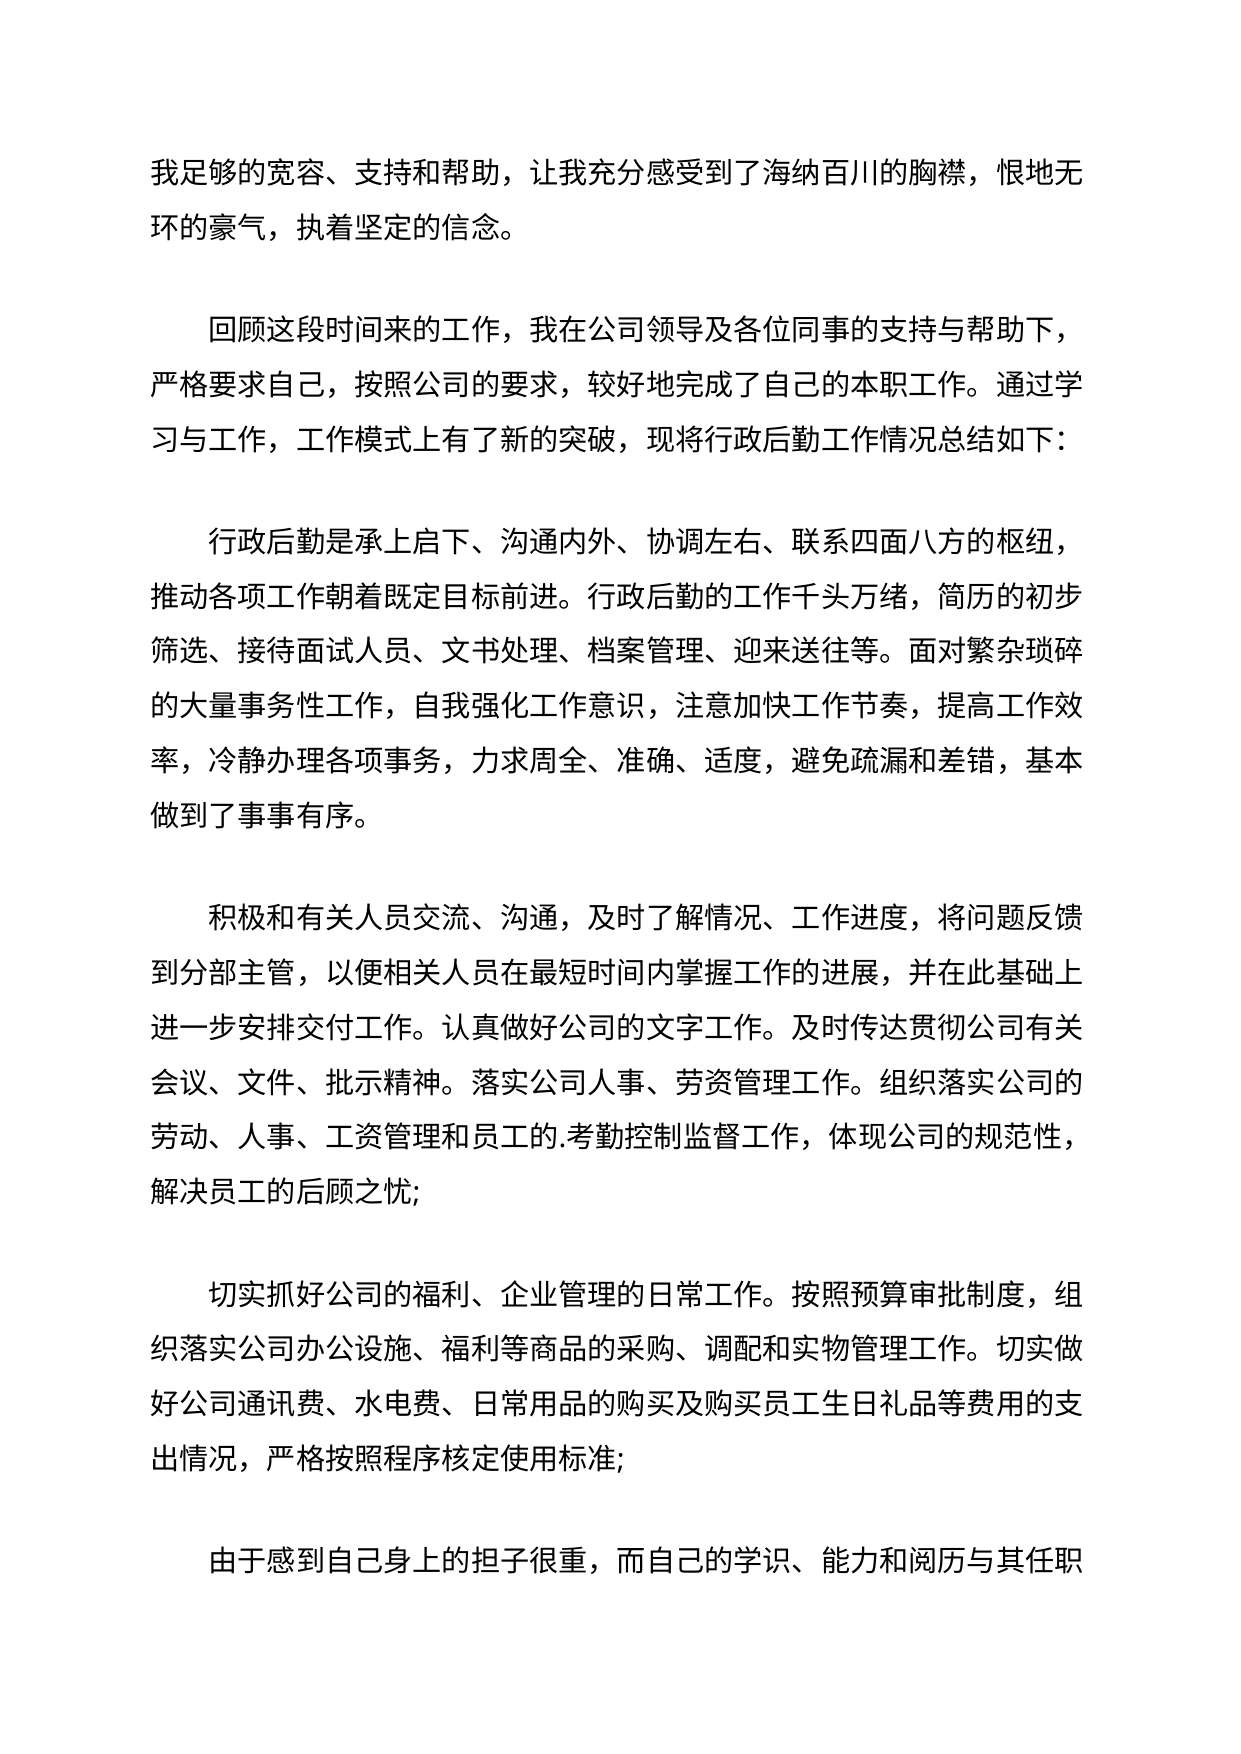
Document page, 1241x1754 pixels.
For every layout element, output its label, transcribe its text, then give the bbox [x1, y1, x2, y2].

text 积极和有关人员交流、沟通，及时了解情况、工作进度，将问题反馈到分部主管，以便相关人员在最短时间内掌握工作的进展，并在此基础上进一步安排交付工作。认真做好公司的文字工作。及时传达贯彻公司有关会议、文件、批示精神。落实公司人事、劳资管理工作。组织落实公司的劳动、人事、工资管理和员工的.考勤控制监督工作，体现公司的规范性，解决员工的后顾之忧; [150, 894, 1090, 1211]
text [150, 150, 1090, 247]
text 行政后勤是承上启下、沟通内外、协调左右、联系四面八方的枢纽，推动各项工作朝着既定目标前进。行政后勤的工作千头万绪，简历的初步筛选、接待面试人员、文书处理、档案管理、迎来送往等。面对繁杂琐碎的大量事务性工作，自我强化工作意识，注意加快工作节奏，提高工作效率，冷静办理各项事务，力求周全、准确、适度，避免疏漏和差错，基本做到了事事有序。 [150, 518, 1090, 835]
text 切实抓好公司的福利、企业管理的日常工作。按照预算审批制度，组织落实公司办公设施、福利等商品的采购、调配和实物管理工作。切实做好公司通讯费、水电费、日常用品的购买及购买员工生日礼品等费用的支出情况，严格按照程序核定使用标准; [150, 1271, 1090, 1478]
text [150, 1538, 1090, 1580]
text 回顾这段时间来的工作，我在公司领导及各位同事的支持与帮助下，严格要求自己，按照公司的要求，较好地完成了自己的本职工作。通过学习与工作，工作模式上有了新的突破，现将行政后勤工作情况总结如下： [150, 307, 1090, 459]
